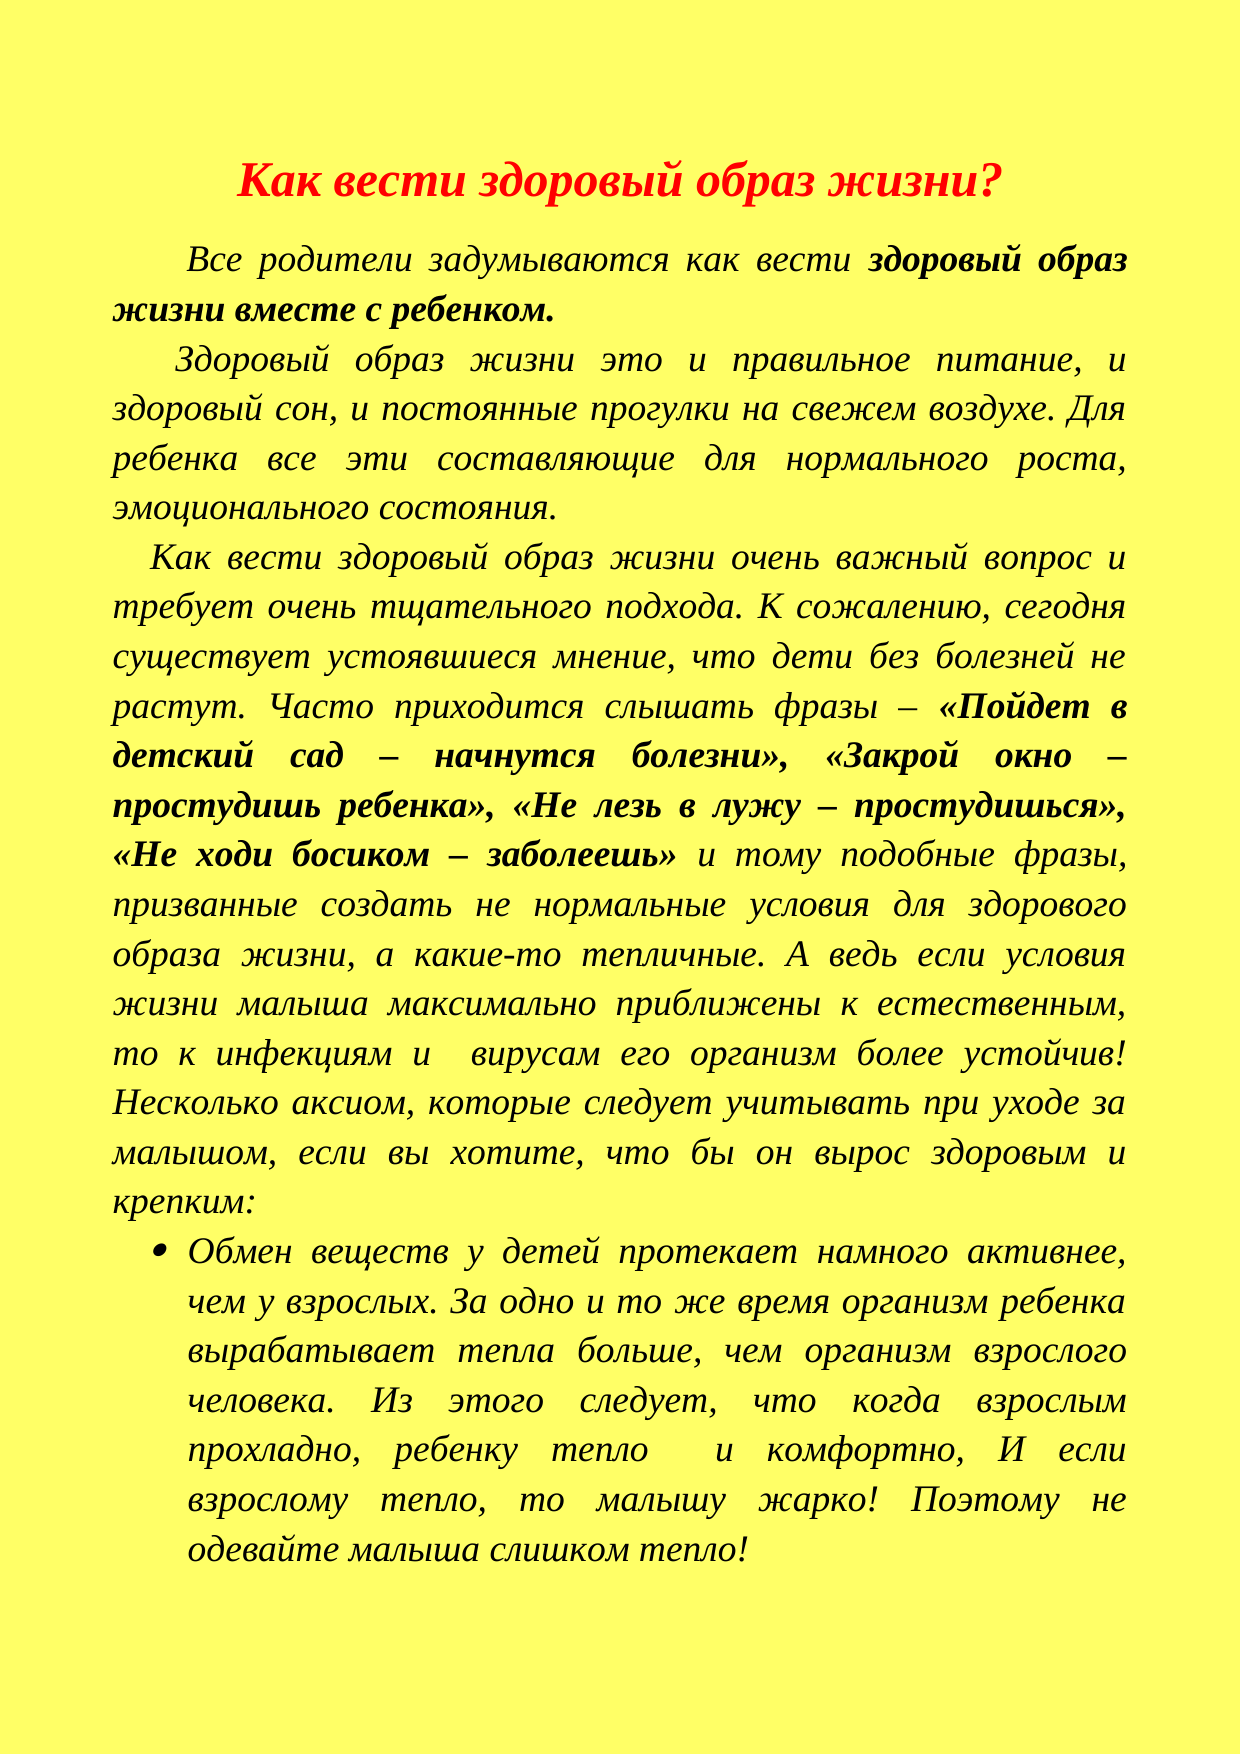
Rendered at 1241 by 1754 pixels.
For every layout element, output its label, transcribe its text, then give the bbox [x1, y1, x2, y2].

text Здоровый образ жизни это и правильное питание, и здоровый сон, и постоянные прогулки на свежем воздухе. Для ребенка все эти составляющие для нормального роста, эмоционального состояния. [112, 336, 1128, 528]
text Как вести здоровый образ жизни очень важный вопрос и требует очень тщательного подхода. К сожалению, сегодня существует устоявшиеся мнение, что дети без болезней не растут. Часто приходится слышать фразы – «Пойдет в детский сад – начнутся болезни», «Закрой окно – простудишь ребенка», «Не лезь в лужу – простудишься», «Не ходи босиком – заболеешь» и тому подобные фразы, призванные создать не нормальные условия для здорового образа жизни, а какие-то тепличные. А ведь если условия жизни малыша максимально приближены к естественным, то к инфекциям и вирусам его организм более устойчив! Несколько аксиом, которые следует учитывать при уходе за малышом, если вы хотите, что бы он вырос здоровым и крепким: [112, 534, 1128, 1222]
text Все родители задумываются как вести здоровый образ жизни вместе с ребенком. [112, 237, 1128, 329]
text Как вести здоровый образ жизни? [112, 150, 1128, 207]
list Обмен веществ у детей протекает намного активнее, чем у взрослых. За одно и то же время организм ребенка вырабатывает тепла больше, чем организм взрослого человека. Из этого следует, что когда взрослым прохладно, ребенку тепло и комфортно, И если взрослому тепло, то малышу жарко! Поэтому не одевайте малыша слишком тепло! [150, 1228, 1128, 1569]
